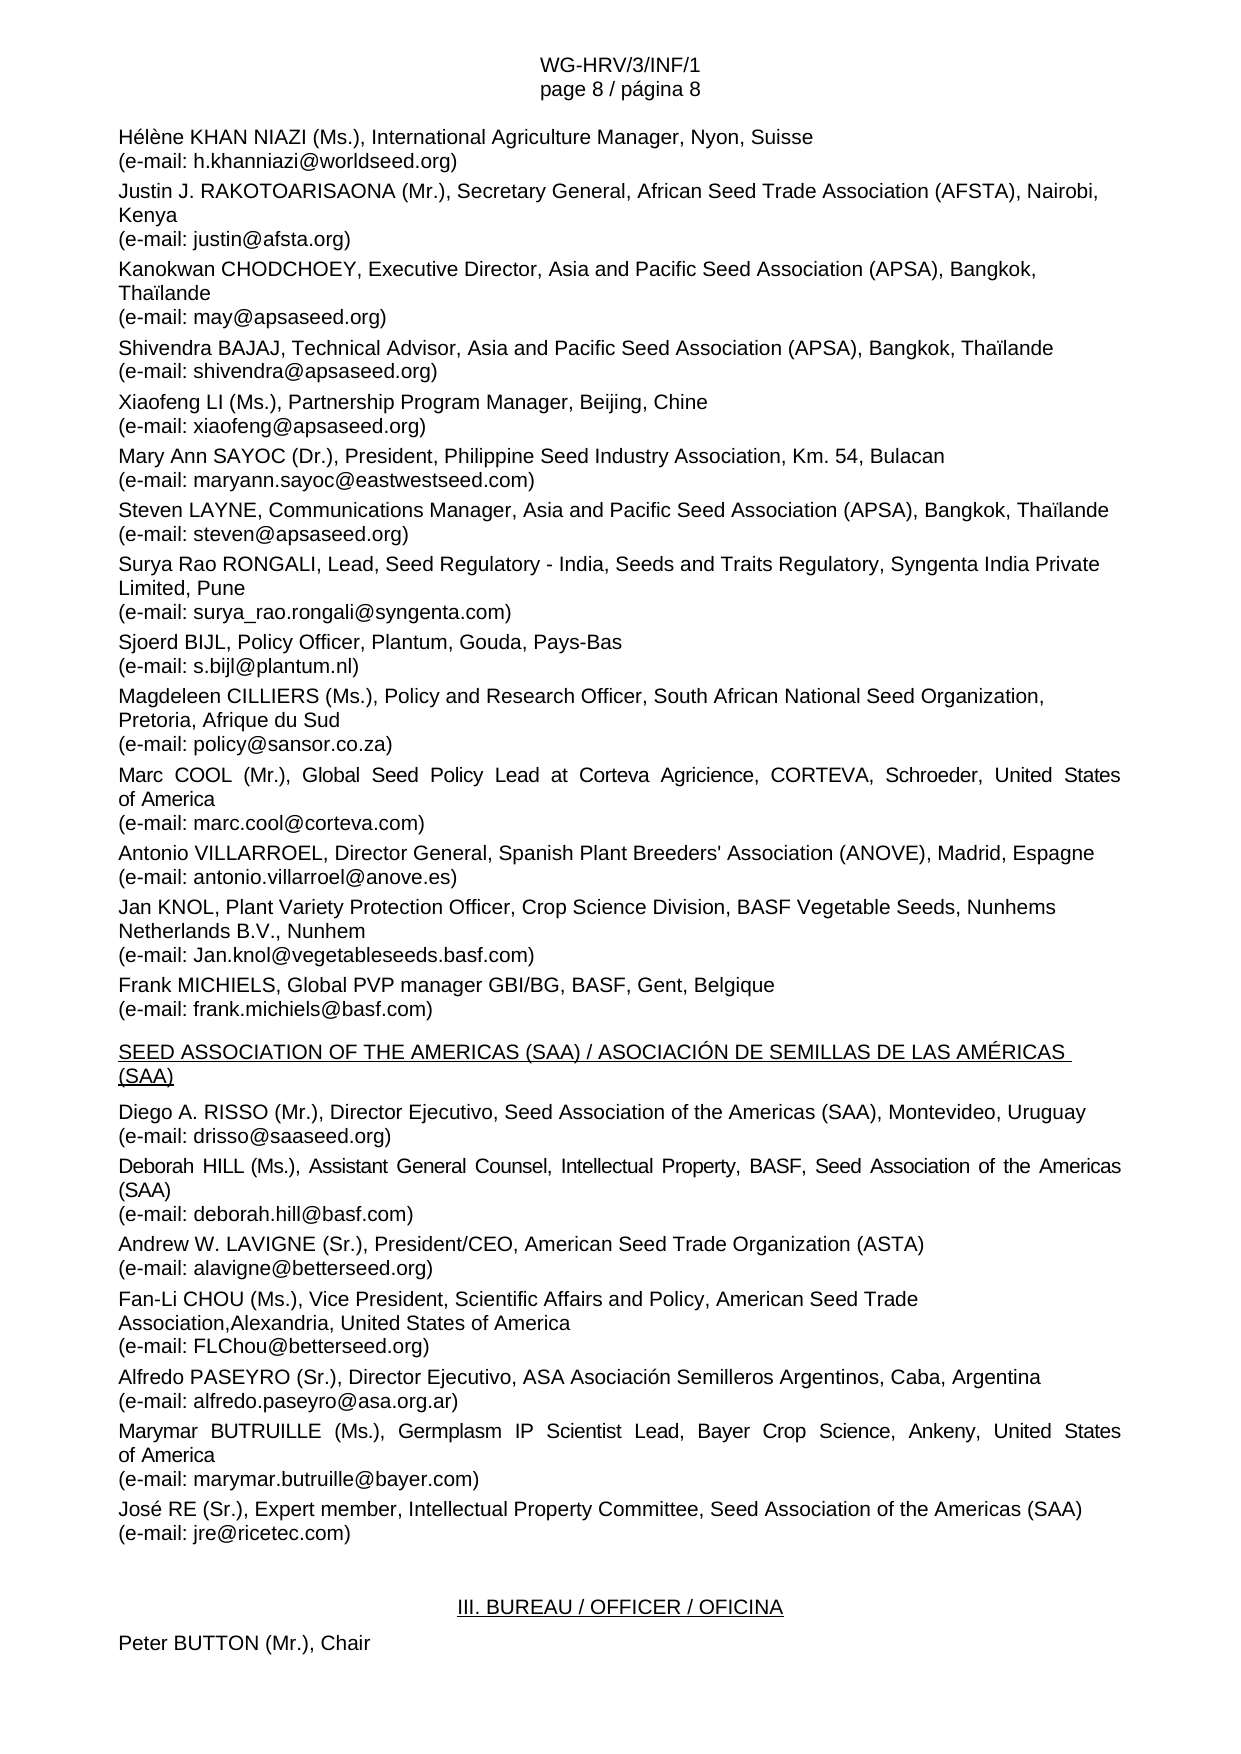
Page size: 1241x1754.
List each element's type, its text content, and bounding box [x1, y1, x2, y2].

text SEED ASSOCIATION OF THE AMERICAS (SAA) / Asociación de Semillas de las Américas (SAA) [118, 1039, 1122, 1087]
text Antonio VILLARROEL, Director General, Spanish Plant Breeders' Association (ANOVE), Madrid, Espagne (e-mail: antonio.villarroel@anove.es) [118, 841, 1122, 888]
text Xiaofeng LI (Ms.), Partnership Program Manager, Beijing, Chine (e-mail: xiaofeng@apsaseed.org) [118, 389, 1122, 437]
text Sjoerd BIJL, Policy Officer, Plantum, Gouda, Pays-Bas (e-mail: s.bijl@plantum.nl) [118, 630, 1122, 678]
text Marc COOL (Mr.), Global Seed Policy Lead at Corteva Agricience, CORTEVA, Schroeder, United States of America (e-mail: marc.cool@corteva.com) [118, 762, 1122, 834]
text Andrew W. LAVIGNE (Sr.), President/CEO, American Seed Trade Organization (ASTA) (e-mail: alavigne@betterseed.org) [118, 1232, 1122, 1280]
text Peter BUTTON (Mr.), Chair [118, 1631, 1122, 1655]
text Jan KNOL, Plant Variety Protection Officer, Crop Science Division, BASF Vegetable Seeds, Nunhems Netherlands B.V., Nunhem (e-mail: Jan.knol@vegetableseeds.basf.com) [118, 895, 1122, 967]
text Alfredo PASEYRO (Sr.), Director Ejecutivo, ASA Asociación Semilleros Argentinos, Caba, Argentina (e-mail: alfredo.paseyro@asa.org.ar) [118, 1364, 1122, 1412]
text Diego A. RISSO (Mr.), Director Ejecutivo, Seed Association of the Americas (SAA), Montevideo, Uruguay (e-mail: drisso@saaseed.org) [118, 1100, 1122, 1148]
text Fan-Li CHOU (Ms.), Vice President, Scientific Affairs and Policy, American Seed Trade Association,Alexandria, United States of America (e-mail: FLChou@betterseed.org) [118, 1286, 1122, 1358]
text Shivendra BAJAJ, Technical Advisor, Asia and Pacific Seed Association (APSA), Bangkok, Thaïlande (e-mail: shivendra@apsaseed.org) [118, 335, 1122, 383]
text Magdeleen CILLIERS (Ms.), Policy and Research Officer, South African National Seed Organization, Pretoria, Afrique du Sud (e-mail: policy@sansor.co.za) [118, 684, 1122, 756]
text Justin J. RAKOTOARISAONA (Mr.), Secretary General, African Seed Trade Association (AFSTA), Nairobi, Kenya (e-mail: justin@afsta.org) [118, 179, 1122, 251]
text José RE (Sr.), Expert member, Intellectual Property Committee, Seed Association of the Americas (SAA) (e-mail: jre@ricetec.com) [118, 1497, 1122, 1545]
text Deborah HILL (Ms.), Assistant General Counsel, Intellectual Property, BASF, Seed Association of the Americas (SAA) (e-mail: deborah.hill@basf.com) [171, 1154, 1122, 1226]
text Kanokwan CHODCHOEY, Executive Director, Asia and Pacific Seed Association (APSA), Bangkok, Thaïlande (e-mail: may@apsaseed.org) [118, 257, 1122, 329]
text Marymar BUTRUILLE (Ms.), Germplasm IP Scientist Lead, Bayer Crop Science, Ankeny, United States of America (e-mail: marymar.butruille@bayer.com) [118, 1419, 1122, 1491]
text Surya Rao RONGALI, Lead, Seed Regulatory - India, Seeds and Traits Regulatory, Syngenta India Private Limited, Pune (e-mail: surya_rao.rongali@syngenta.com) [118, 552, 1122, 624]
text Steven LAYNE, Communications Manager, Asia and Pacific Seed Association (APSA), Bangkok, Thaïlande (e-mail: steven@apsaseed.org) [118, 498, 1122, 546]
text Mary Ann SAYOC (Dr.), President, Philippine Seed Industry Association, Km. 54, Bulacan (e-mail: maryann.sayoc@eastwestseed.com) [118, 444, 1122, 492]
text Frank MICHIELS, Global PVP manager GBI/BG, BASF, Gent, Belgique (e-mail: frank.michiels@basf.com) [118, 973, 1122, 1021]
text Hélène KHAN NIAZI (Ms.), International Agriculture Manager, Nyon, Suisse (e-mail: h.khanniazi@worldseed.org) [118, 125, 1122, 173]
subtitle III. BUREAU / OFFICER / OFICINA [118, 1595, 1122, 1619]
